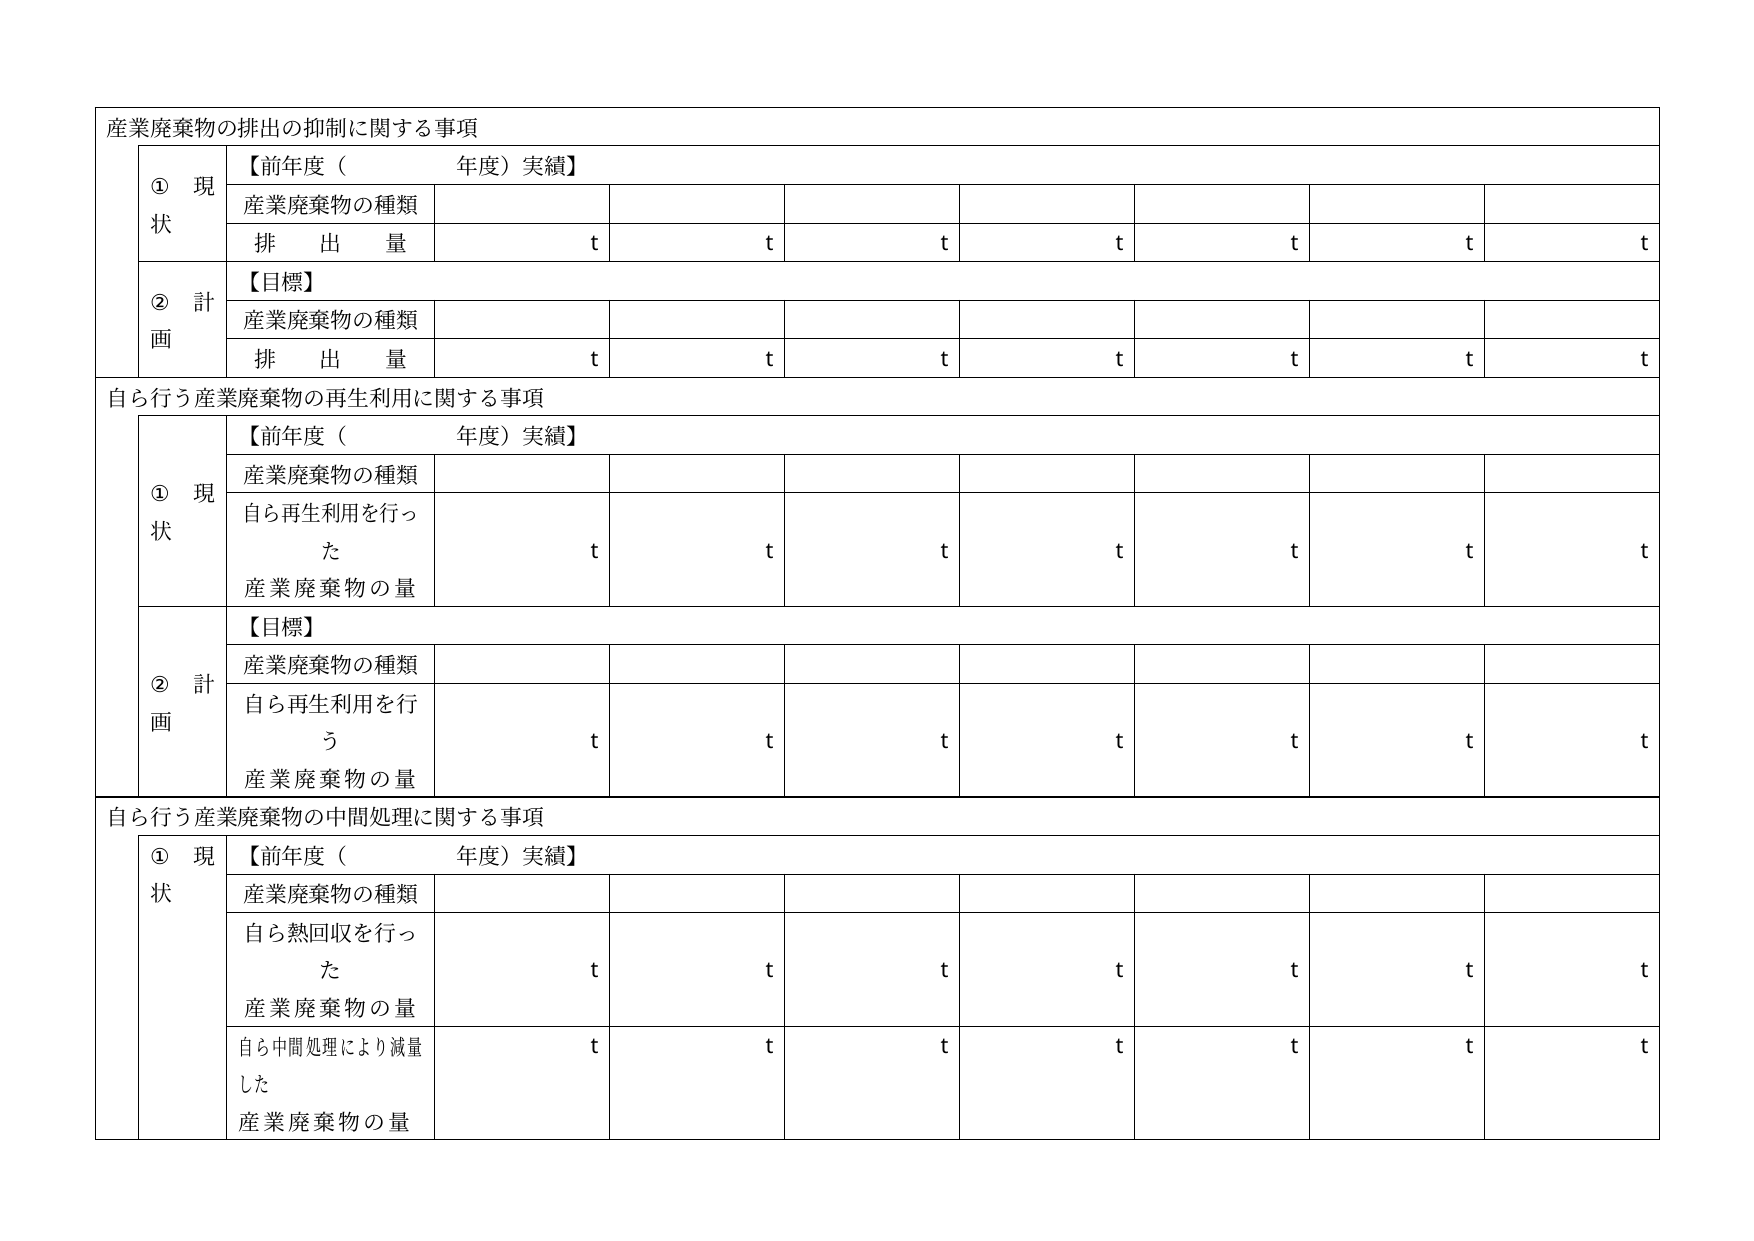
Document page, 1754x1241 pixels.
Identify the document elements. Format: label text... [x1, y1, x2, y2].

table_cell 排 出 量 [227, 224, 434, 261]
table_cell t [785, 339, 959, 377]
table_cell [96, 415, 138, 796]
table_cell t [1135, 684, 1309, 796]
table_cell [1485, 875, 1659, 912]
table_cell t [435, 339, 609, 377]
table_cell 産業廃棄物の種類 [227, 875, 434, 912]
table_cell [1310, 185, 1484, 222]
table_cell [1485, 455, 1659, 492]
table_cell ①現状 [139, 146, 226, 261]
table_cell t [1310, 339, 1484, 377]
table_cell [785, 301, 959, 338]
table_cell 【前年度（ 年度）実績】 [227, 836, 1659, 873]
table_cell [785, 645, 959, 683]
table_cell t [610, 224, 784, 261]
table_cell [1135, 301, 1309, 338]
table_cell [785, 185, 959, 222]
table_cell t [785, 224, 959, 261]
table_cell [610, 185, 784, 222]
table_cell [1485, 185, 1659, 222]
table_cell 産業廃棄物の種類 [227, 301, 434, 338]
table_cell t [1135, 224, 1309, 261]
table_cell t [960, 913, 1134, 1026]
table_cell t [785, 684, 959, 796]
table_cell [610, 645, 784, 683]
table_cell 自ら行う産業廃棄物の再生利用に関する事項 [96, 378, 1659, 415]
table_cell ①現状 [139, 416, 226, 606]
table_cell t [785, 1027, 959, 1139]
table_cell [1135, 455, 1309, 492]
table_cell ①現状 [139, 836, 226, 1139]
table_cell [435, 875, 609, 912]
table_cell [785, 875, 959, 912]
table_cell t [610, 913, 784, 1026]
table_cell [1310, 645, 1484, 683]
table_cell t [435, 684, 609, 796]
table_cell ②計画 [139, 262, 226, 377]
table_cell t [610, 684, 784, 796]
table_cell t [960, 1027, 1134, 1139]
table_cell 自ら熱回収を行った 産業廃棄物の量 [227, 913, 434, 1026]
table_cell [610, 875, 784, 912]
table_cell [1135, 875, 1309, 912]
table_cell t [1310, 913, 1484, 1026]
table_cell t [610, 493, 784, 606]
table_cell t [1310, 684, 1484, 796]
table_cell t [1485, 493, 1659, 606]
table_cell t [960, 339, 1134, 377]
table_cell t [1485, 913, 1659, 1026]
table_cell t [610, 339, 784, 377]
table_cell 産業廃棄物の種類 [227, 645, 434, 683]
table_cell 【前年度（ 年度）実績】 [227, 146, 1659, 184]
table_cell t [1485, 224, 1659, 261]
table_cell t [1310, 224, 1484, 261]
table_cell t [1310, 1027, 1484, 1139]
table_cell 【目標】 [227, 607, 1659, 644]
table_cell 【目標】 [227, 262, 1659, 299]
table_cell [960, 301, 1134, 338]
table_cell t [435, 913, 609, 1026]
table_cell t [960, 684, 1134, 796]
table_cell t [1135, 339, 1309, 377]
table_cell t [1310, 493, 1484, 606]
table_cell 産業廃棄物の種類 [227, 185, 434, 222]
table_cell t [1485, 1027, 1659, 1139]
table_cell t [435, 493, 609, 606]
table_cell [96, 145, 138, 377]
table_cell t [1485, 339, 1659, 377]
table_cell [785, 455, 959, 492]
table_cell [610, 455, 784, 492]
table_cell t [1135, 1027, 1309, 1139]
table_cell [1485, 301, 1659, 338]
table_cell [960, 645, 1134, 683]
table_cell [1310, 875, 1484, 912]
table_cell [1485, 645, 1659, 683]
table_cell 排 出 量 [227, 339, 434, 377]
table_cell ②計画 [139, 607, 226, 796]
table_cell [435, 185, 609, 222]
table_cell [1135, 185, 1309, 222]
table_cell t [785, 493, 959, 606]
table_header 産業廃棄物の排出の抑制に関する事項 [96, 108, 1659, 145]
table_cell [1310, 455, 1484, 492]
table_cell [960, 185, 1134, 222]
table_cell [960, 455, 1134, 492]
table_cell t [785, 913, 959, 1026]
table_cell t [960, 493, 1134, 606]
table_cell 【前年度（ 年度）実績】 [227, 416, 1659, 454]
table_cell [435, 301, 609, 338]
table_cell 自ら再生利用を行った 産業廃棄物の量 [227, 493, 434, 606]
table_cell [1310, 301, 1484, 338]
table_cell 自ら中間処理により減量した 産業廃棄物の量 [227, 1027, 434, 1139]
table_cell [435, 455, 609, 492]
table_cell [435, 645, 609, 683]
table_cell [610, 301, 784, 338]
table_cell t [610, 1027, 784, 1139]
table_cell 自ら行う産業廃棄物の中間処理に関する事項 [96, 798, 1659, 835]
table_cell t [435, 224, 609, 261]
table_cell [960, 875, 1134, 912]
table_cell t [960, 224, 1134, 261]
table_cell 自ら再生利用を行う 産業廃棄物の量 [227, 684, 434, 796]
table_cell [1135, 645, 1309, 683]
table_cell t [1135, 913, 1309, 1026]
table_cell t [1485, 684, 1659, 796]
table_cell [96, 835, 138, 1139]
table_cell t [1135, 493, 1309, 606]
table_cell 産業廃棄物の種類 [227, 455, 434, 492]
table_cell t [435, 1027, 609, 1139]
